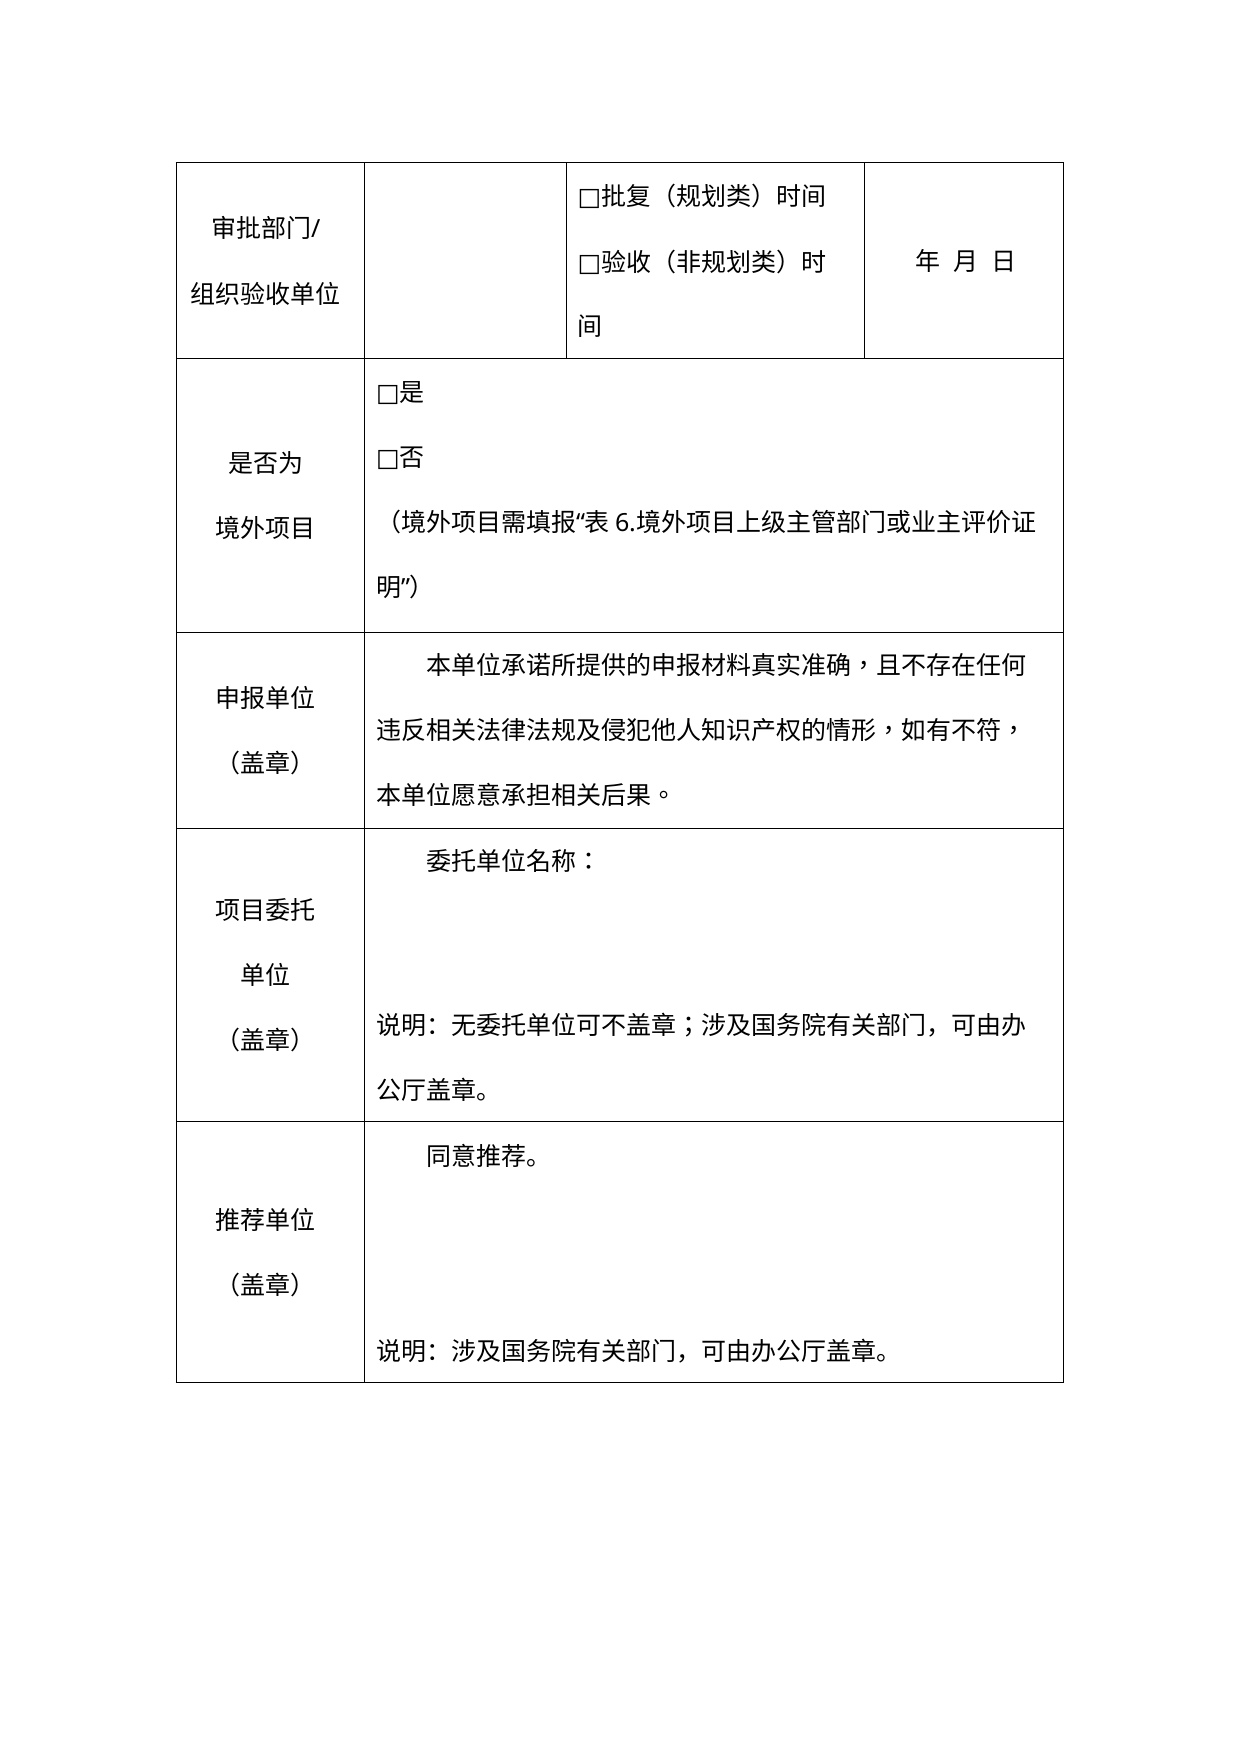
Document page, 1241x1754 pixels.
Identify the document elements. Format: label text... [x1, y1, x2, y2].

table_cell [365, 163, 566, 358]
table_cell 推荐单位 （盖章） [177, 1122, 364, 1382]
table_cell 本单位承诺所提供的申报材料真实准确，且不存在任何违反相关法律法规及侵犯他人知识产权的情形，如有不符，本单位愿意承担相关后果。 [365, 633, 1063, 828]
table_cell □是 □否 （境外项目需填报“表6.境外项目上级主管部门或业主评价证明”） [365, 359, 1063, 632]
table_cell 年 月 日 [865, 163, 1063, 358]
table_cell 是否为 境外项目 [177, 359, 364, 632]
table_cell 项目委托 单位 （盖章） [177, 829, 364, 1121]
table_cell 同意推荐。 说明：涉及国务院有关部门，可由办公厅盖章。 [365, 1122, 1063, 1382]
table_cell 委托单位名称： 说明：无委托单位可不盖章；涉及国务院有关部门，可由办公厅盖章。 [365, 829, 1063, 1121]
table_cell 申报单位 （盖章） [177, 633, 364, 828]
table_cell 审批部门/ 组织验收单位 [177, 163, 364, 358]
table_cell □批复（规划类）时间 □验收（非规划类）时间 [567, 163, 864, 358]
